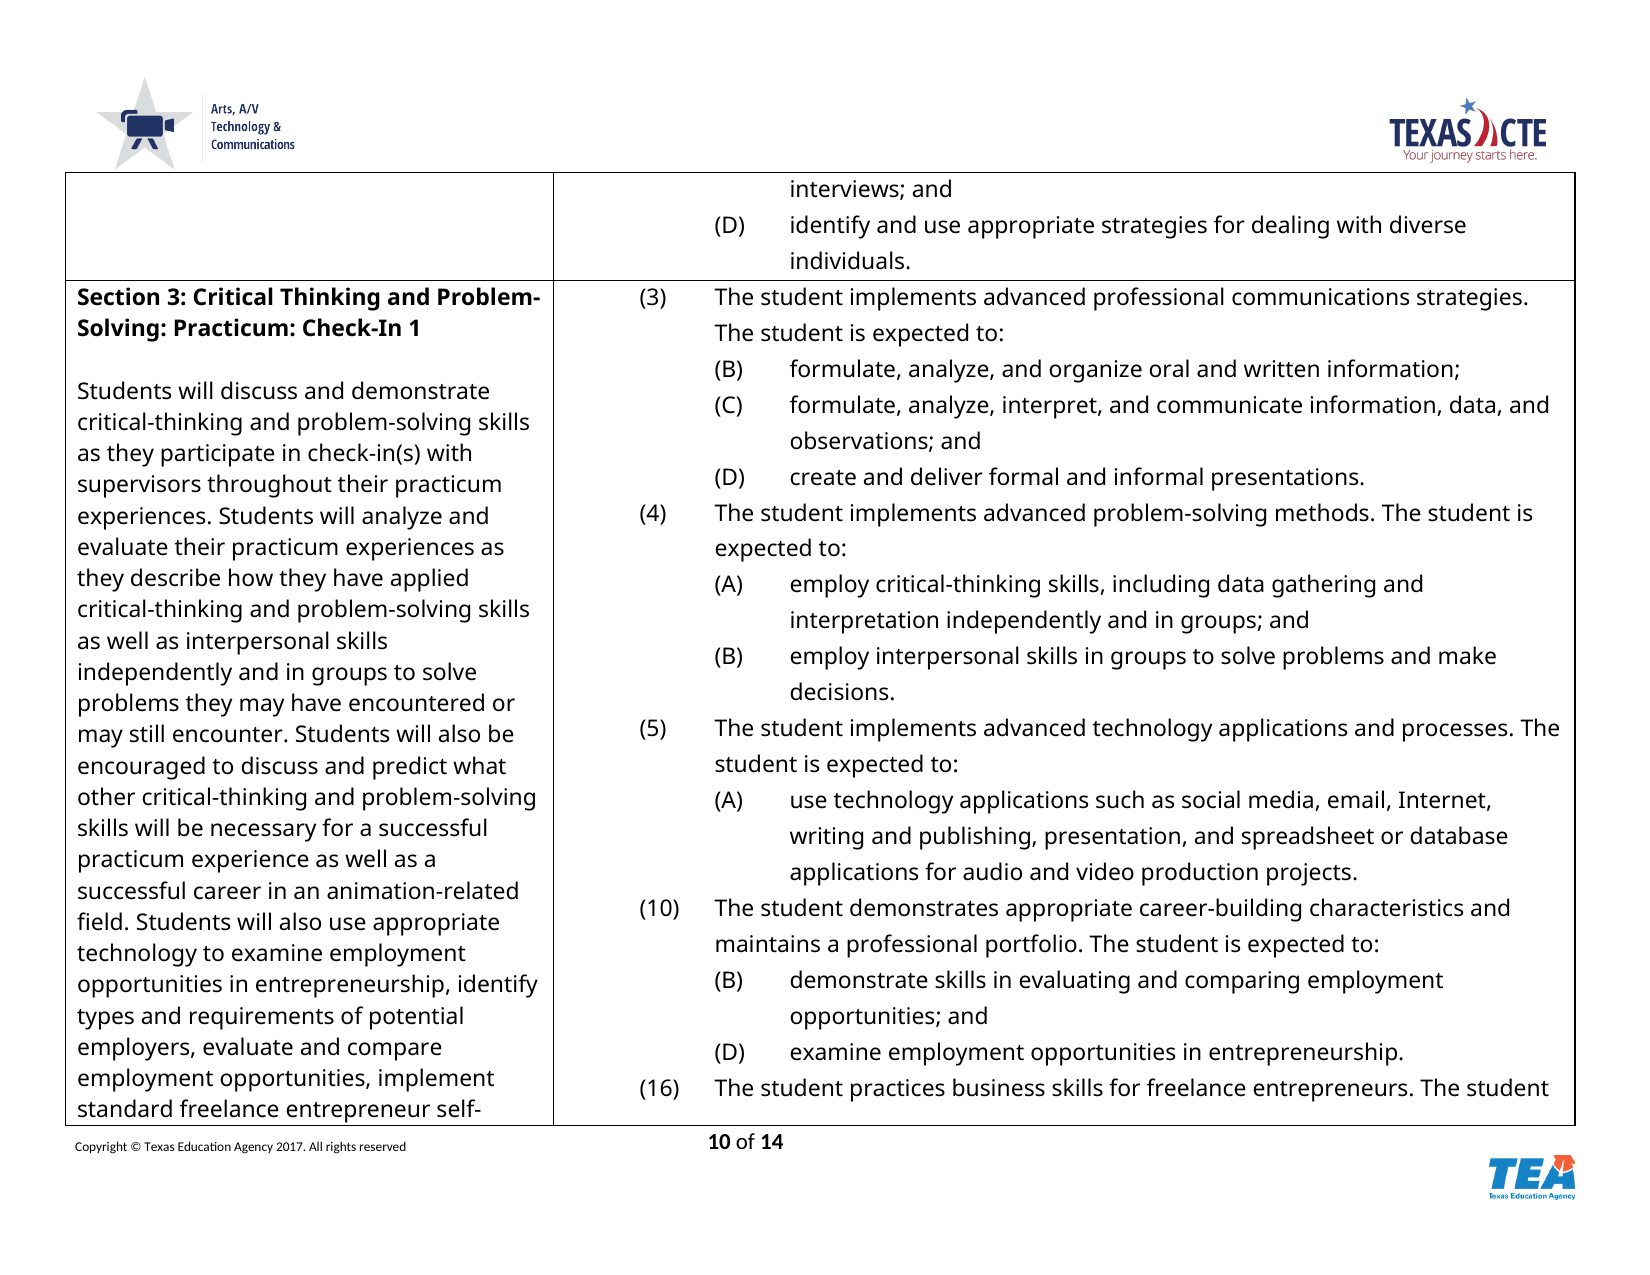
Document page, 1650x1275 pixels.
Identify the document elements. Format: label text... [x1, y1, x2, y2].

picture [1488, 1155, 1575, 1200]
picture [95, 75, 297, 172]
picture [1373, 88, 1563, 172]
table_cell [66, 173, 553, 280]
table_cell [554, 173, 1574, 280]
table_cell [66, 281, 553, 1124]
